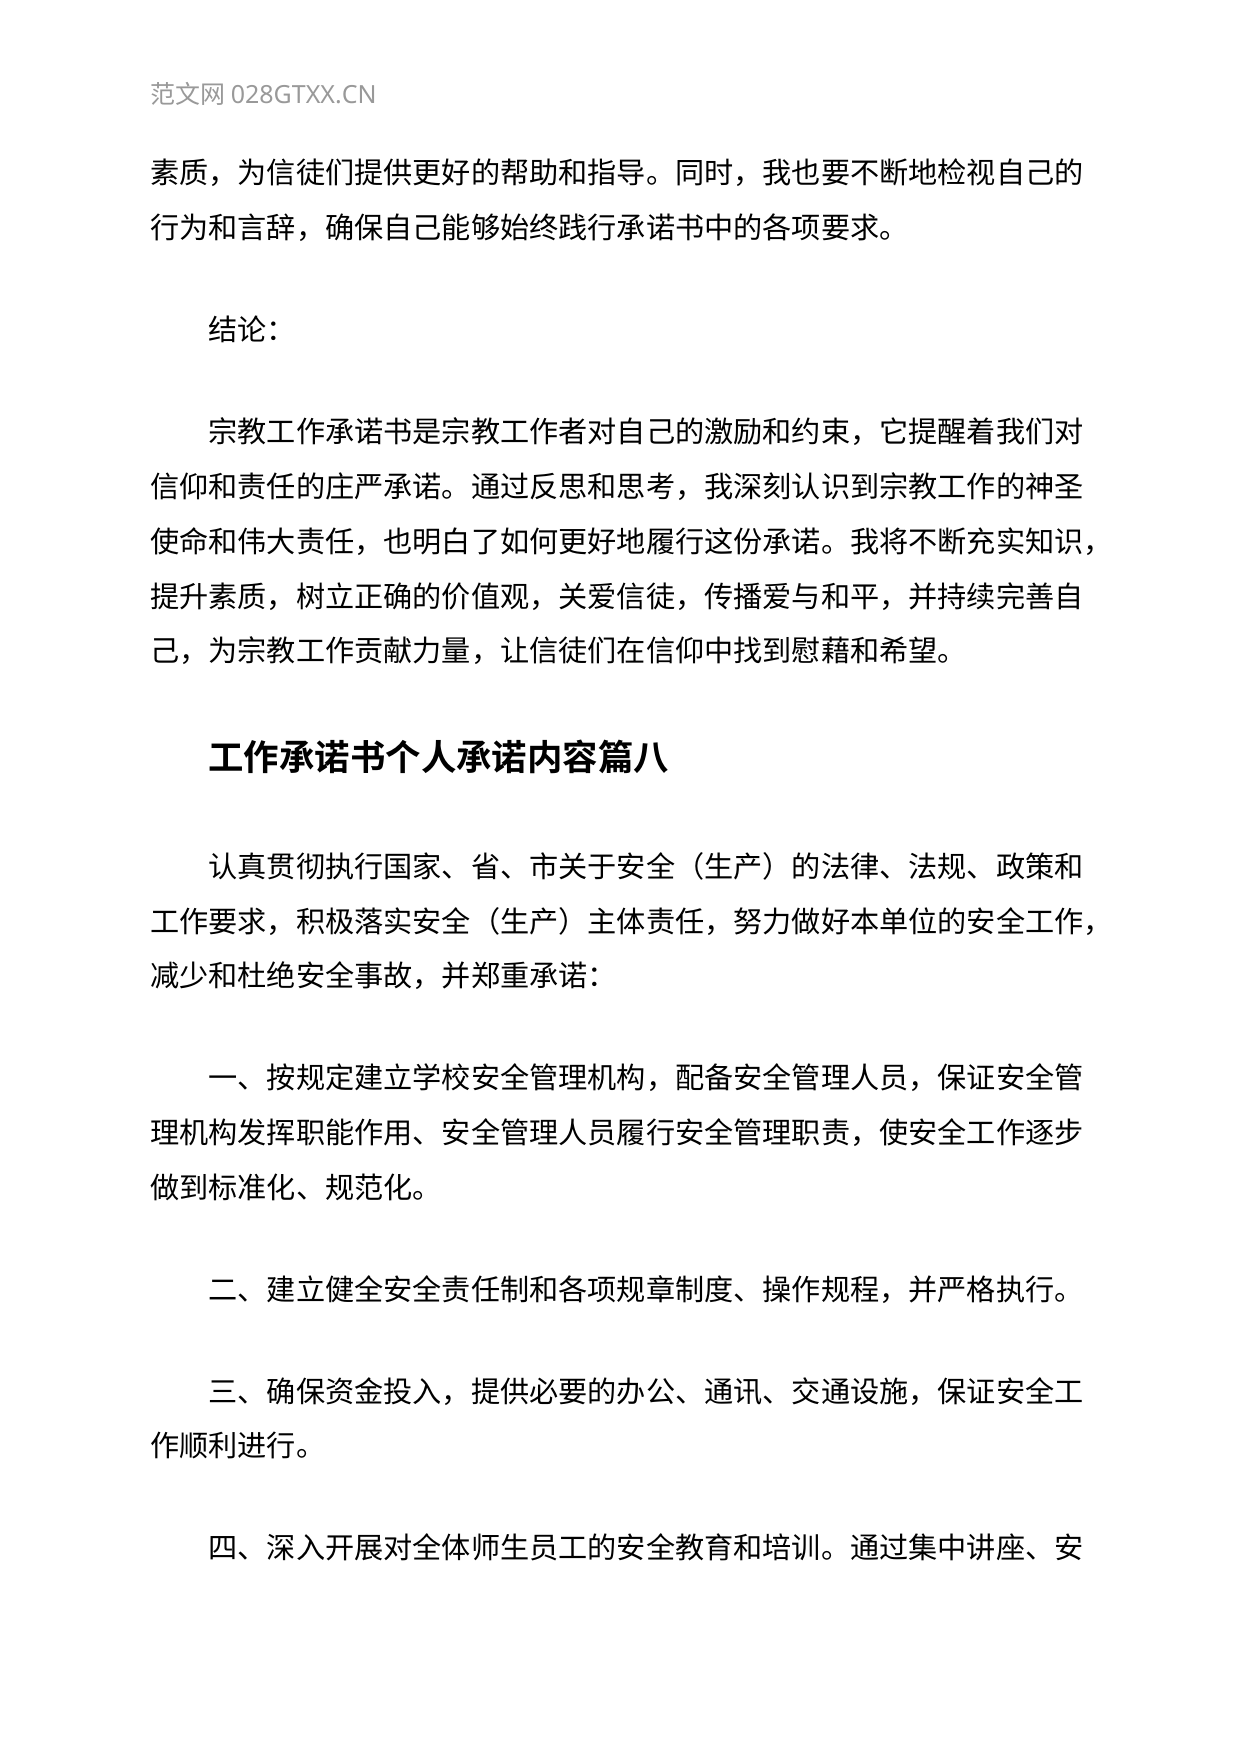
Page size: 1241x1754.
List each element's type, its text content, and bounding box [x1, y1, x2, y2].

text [150, 150, 1090, 247]
text 三、确保资金投入，提供必要的办公、通讯、交通设施，保证安全工作顺利进行。 [150, 1368, 1090, 1465]
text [150, 1525, 1090, 1567]
text 认真贯彻执行国家、省、市关于安全（生产）的法律、法规、政策和工作要求，积极落实安全（生产）主体责任，努力做好本单位的安全工作，减少和杜绝安全事故，并郑重承诺： [150, 843, 1090, 995]
text 结论： [150, 307, 1090, 349]
text 一、按规定建立学校安全管理机构，配备安全管理人员，保证安全管理机构发挥职能作用、安全管理人员履行安全管理职责，使安全工作逐步做到标准化、规范化。 [150, 1055, 1090, 1207]
text 二、建立健全安全责任制和各项规章制度、操作规程，并严格执行。 [150, 1266, 1090, 1309]
text 宗教工作承诺书是宗教工作者对自己的激励和约束，它提醒着我们对信仰和责任的庄严承诺。通过反思和思考，我深刻认识到宗教工作的神圣使命和伟大责任，也明白了如何更好地履行这份承诺。我将不断充实知识，提升素质，树立正确的价值观，关爱信徒，传播爱与和平，并持续完善自己，为宗教工作贡献力量，让信徒们在信仰中找到慰藉和希望。 [150, 408, 1090, 670]
text 工作承诺书个人承诺内容篇八 [150, 730, 1090, 781]
